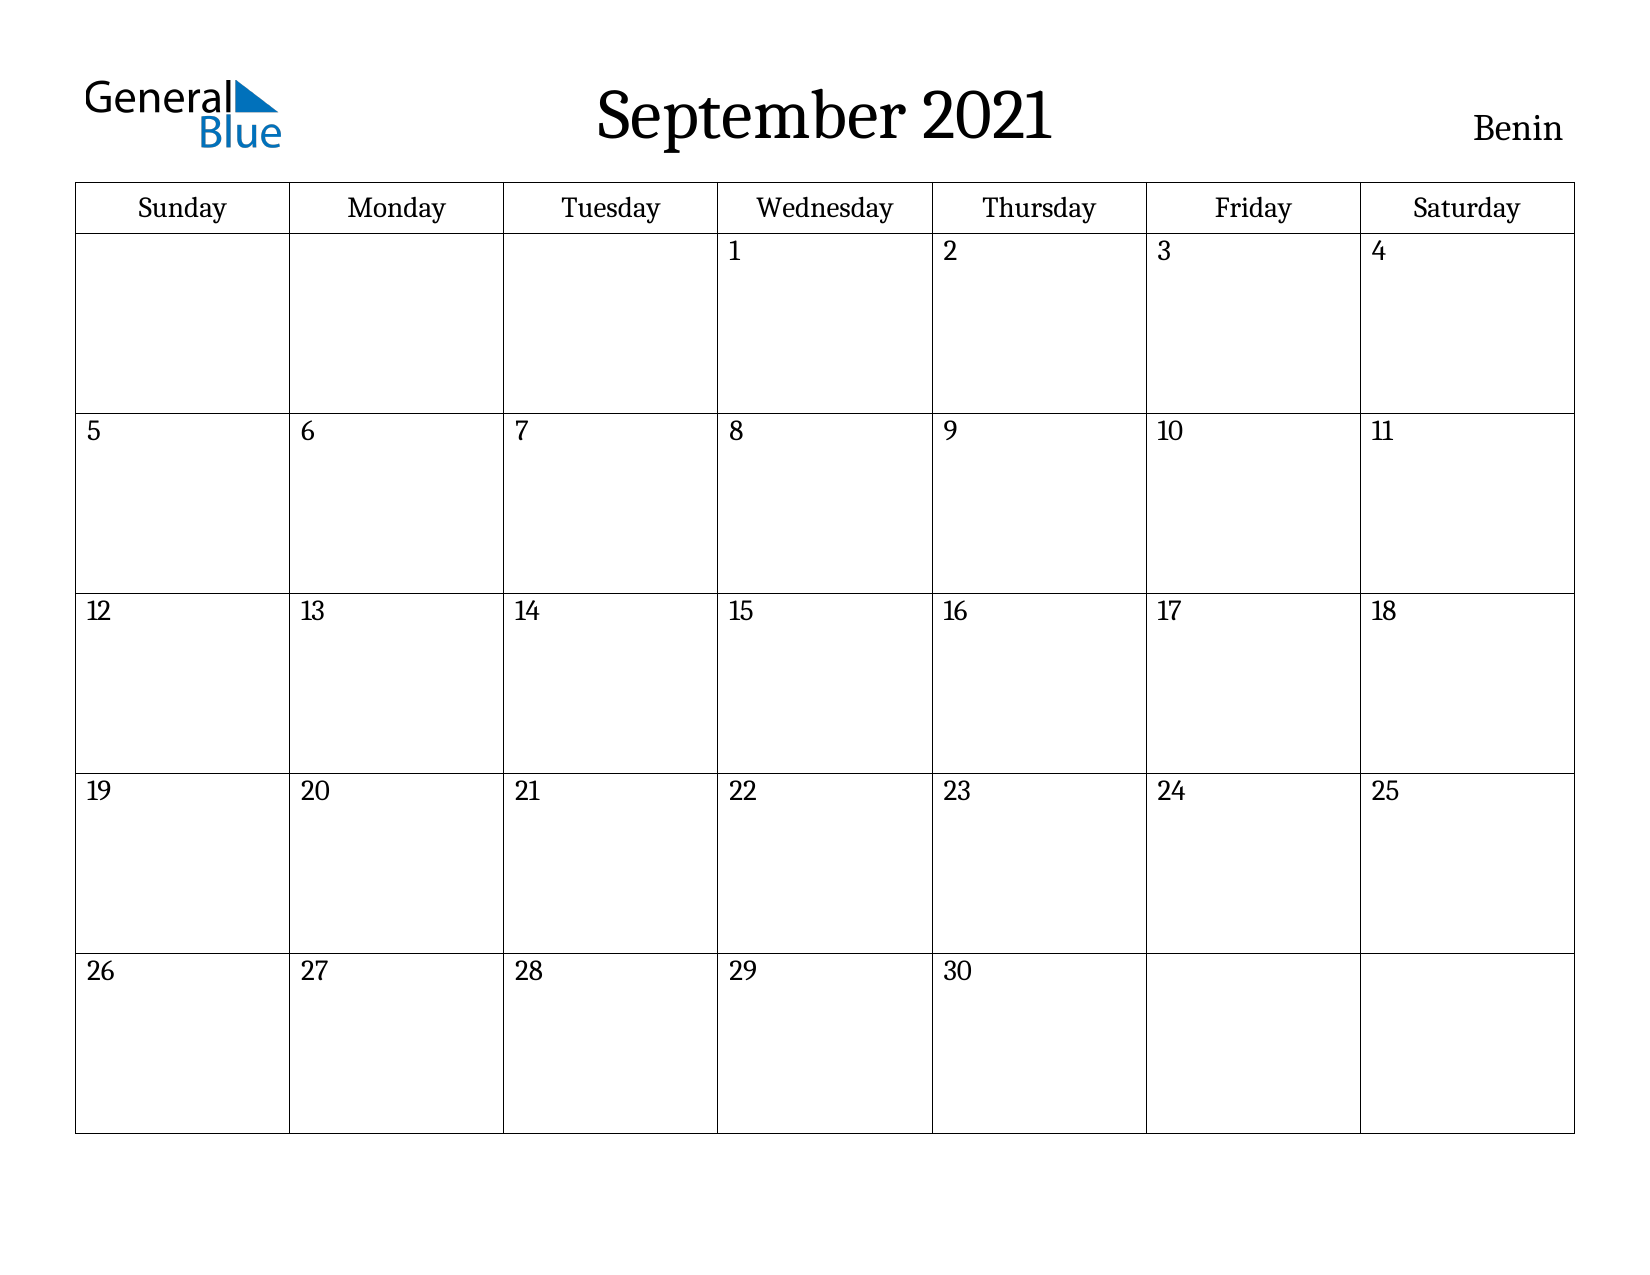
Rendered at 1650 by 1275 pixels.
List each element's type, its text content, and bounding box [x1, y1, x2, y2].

table_cell 16 [933, 594, 1146, 627]
table_cell [290, 627, 503, 773]
table_cell [718, 988, 932, 1133]
table_cell 1 [718, 234, 932, 267]
table_cell 19 [76, 774, 289, 807]
table_header [76, 75, 503, 182]
table_cell [1147, 988, 1360, 1133]
table_cell [1361, 448, 1574, 593]
table_cell [504, 267, 717, 413]
table_cell 6 [290, 414, 503, 447]
table_cell 12 [76, 594, 289, 627]
table_cell 13 [290, 594, 503, 627]
table_cell 21 [504, 774, 717, 807]
table_header Benin [1146, 75, 1574, 182]
table_cell Saturday [1361, 183, 1574, 233]
table_cell [76, 267, 289, 413]
table_cell 24 [1147, 774, 1360, 807]
table_cell 22 [718, 774, 932, 807]
table_cell [718, 627, 932, 773]
table_cell [1147, 627, 1360, 773]
table_cell 23 [933, 774, 1146, 807]
table_cell 4 [1361, 234, 1574, 267]
table_cell [718, 808, 932, 953]
table_cell 2 [933, 234, 1146, 267]
table_cell [76, 234, 289, 267]
table_cell [290, 988, 503, 1133]
table_cell [933, 627, 1146, 773]
table_cell [504, 627, 717, 773]
table_cell 14 [504, 594, 717, 627]
table_cell Thursday [933, 183, 1146, 233]
table_cell [933, 267, 1146, 413]
table_cell [1147, 267, 1360, 413]
table_cell [76, 448, 289, 593]
table_cell [1361, 627, 1574, 773]
table_header September 2021 [504, 75, 1146, 182]
table_cell Sunday [76, 183, 289, 233]
table_cell 5 [76, 414, 289, 447]
table_cell [290, 267, 503, 413]
table_cell 26 [76, 954, 289, 987]
table_cell [1361, 954, 1574, 987]
table_cell 9 [933, 414, 1146, 447]
table_cell Tuesday [504, 183, 717, 233]
table_cell 25 [1361, 774, 1574, 807]
table_cell [1361, 808, 1574, 953]
table_cell 28 [504, 954, 717, 987]
table_cell [290, 448, 503, 593]
table_cell 27 [290, 954, 503, 987]
table_cell [1147, 808, 1360, 953]
table_cell [933, 988, 1146, 1133]
table_cell 30 [933, 954, 1146, 987]
table_cell 7 [504, 414, 717, 447]
table_cell Friday [1147, 183, 1360, 233]
table_cell [504, 808, 717, 953]
table_cell 8 [718, 414, 932, 447]
table_cell 10 [1147, 414, 1360, 447]
table_cell 20 [290, 774, 503, 807]
table_cell [290, 808, 503, 953]
table_cell [718, 448, 932, 593]
table_cell [76, 627, 289, 773]
table_cell [1361, 988, 1574, 1133]
table_cell 11 [1361, 414, 1574, 447]
table_cell Wednesday [718, 183, 932, 233]
picture [86, 80, 281, 148]
table_cell 3 [1147, 234, 1360, 267]
table_cell [504, 448, 717, 593]
table_cell 17 [1147, 594, 1360, 627]
table_cell 29 [718, 954, 932, 987]
table_cell [76, 808, 289, 953]
table_cell [933, 448, 1146, 593]
table_cell 15 [718, 594, 932, 627]
table_cell [1147, 954, 1360, 987]
table_cell [504, 988, 717, 1133]
table_cell Monday [290, 183, 503, 233]
table_cell [718, 267, 932, 413]
table_cell [504, 234, 717, 267]
table_cell [290, 234, 503, 267]
table_cell 18 [1361, 594, 1574, 627]
table_cell [1361, 267, 1574, 413]
table_cell [933, 808, 1146, 953]
table_cell [76, 988, 289, 1133]
table_cell [1147, 448, 1360, 593]
